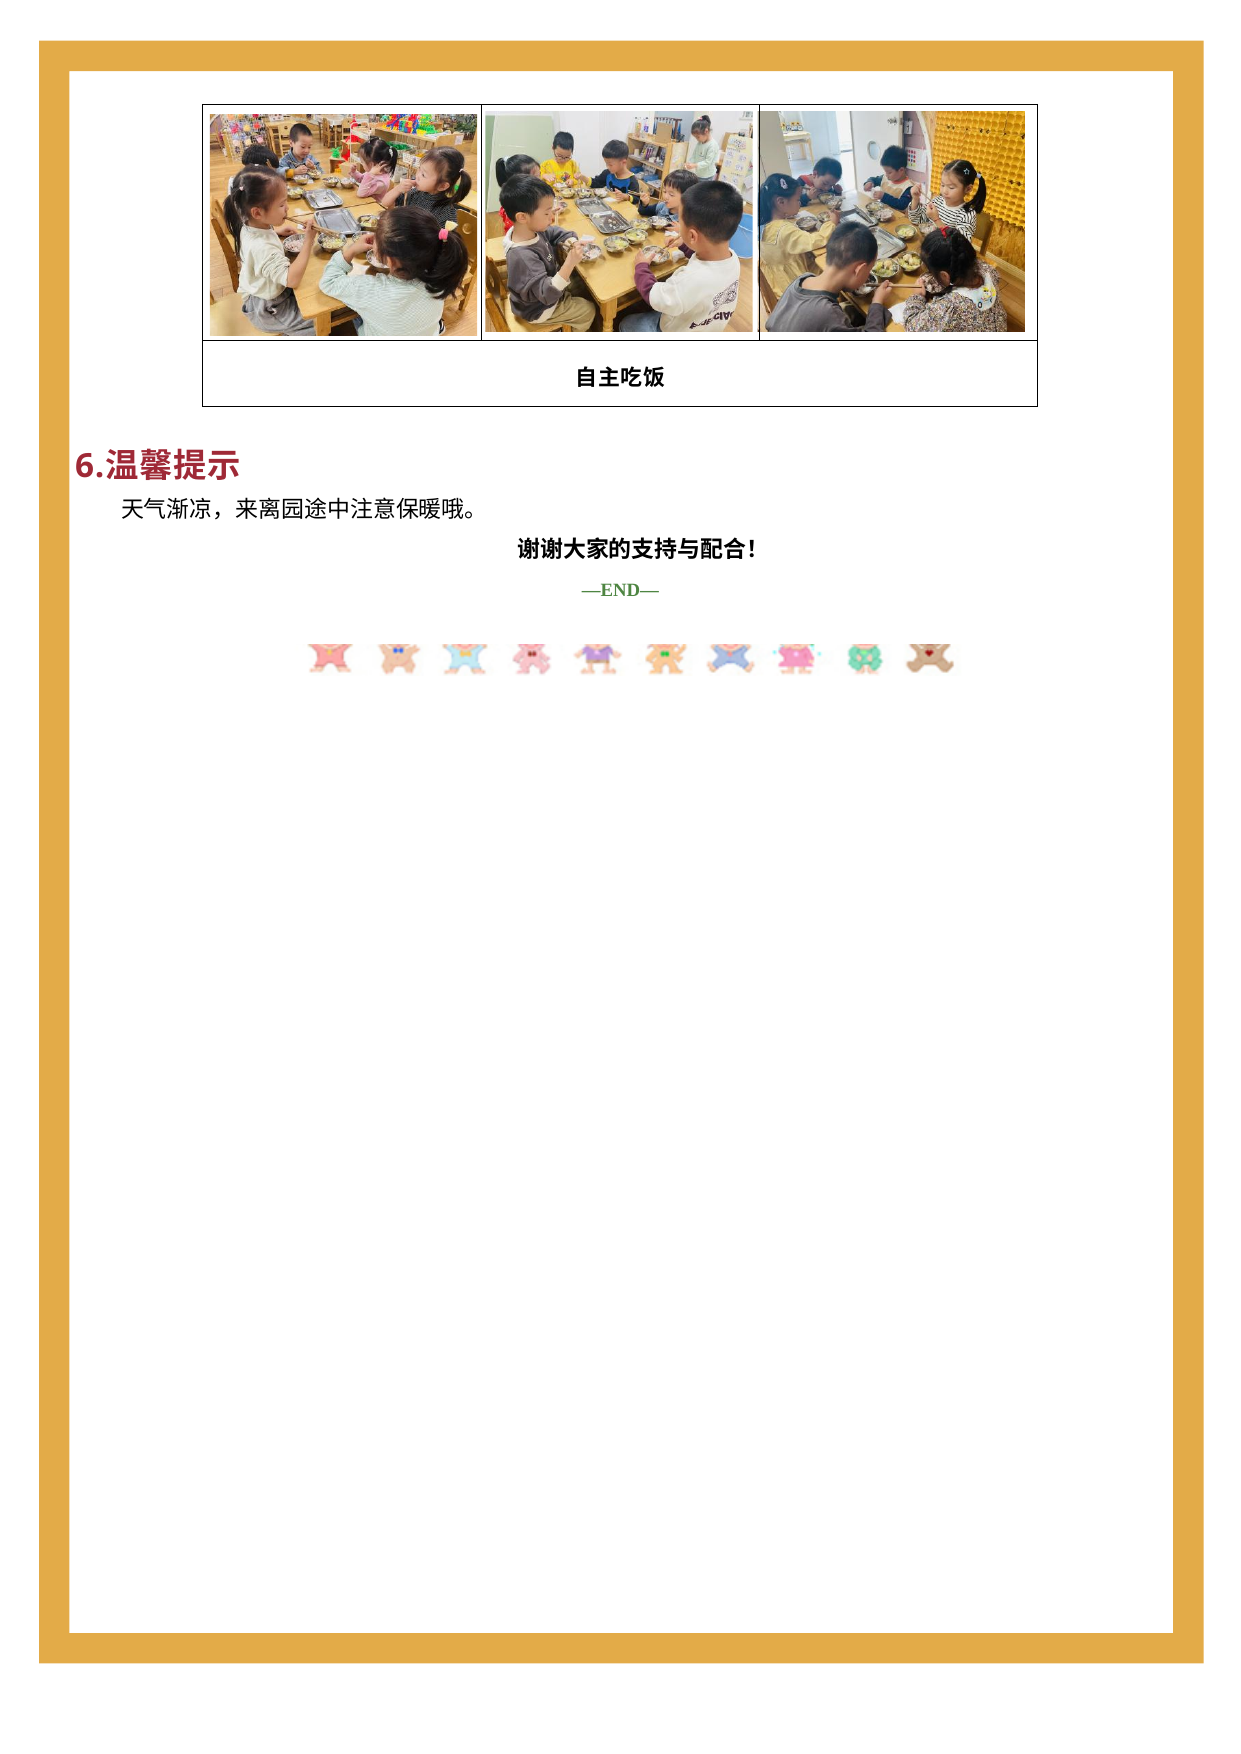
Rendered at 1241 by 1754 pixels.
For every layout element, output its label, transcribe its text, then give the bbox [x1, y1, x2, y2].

text 6.温馨提示 [75, 446, 1165, 486]
table_cell 自主吃饭 [203, 341, 1037, 406]
text —END— [75, 565, 1165, 604]
table_cell [203, 105, 481, 340]
table_cell [760, 105, 1037, 340]
table_cell [482, 105, 759, 340]
picture [275, 644, 982, 676]
list 谢谢大家的支持与配合！ [75, 525, 1165, 565]
list 天气渐凉，来离园途中注意保暖哦。 [75, 486, 1165, 525]
